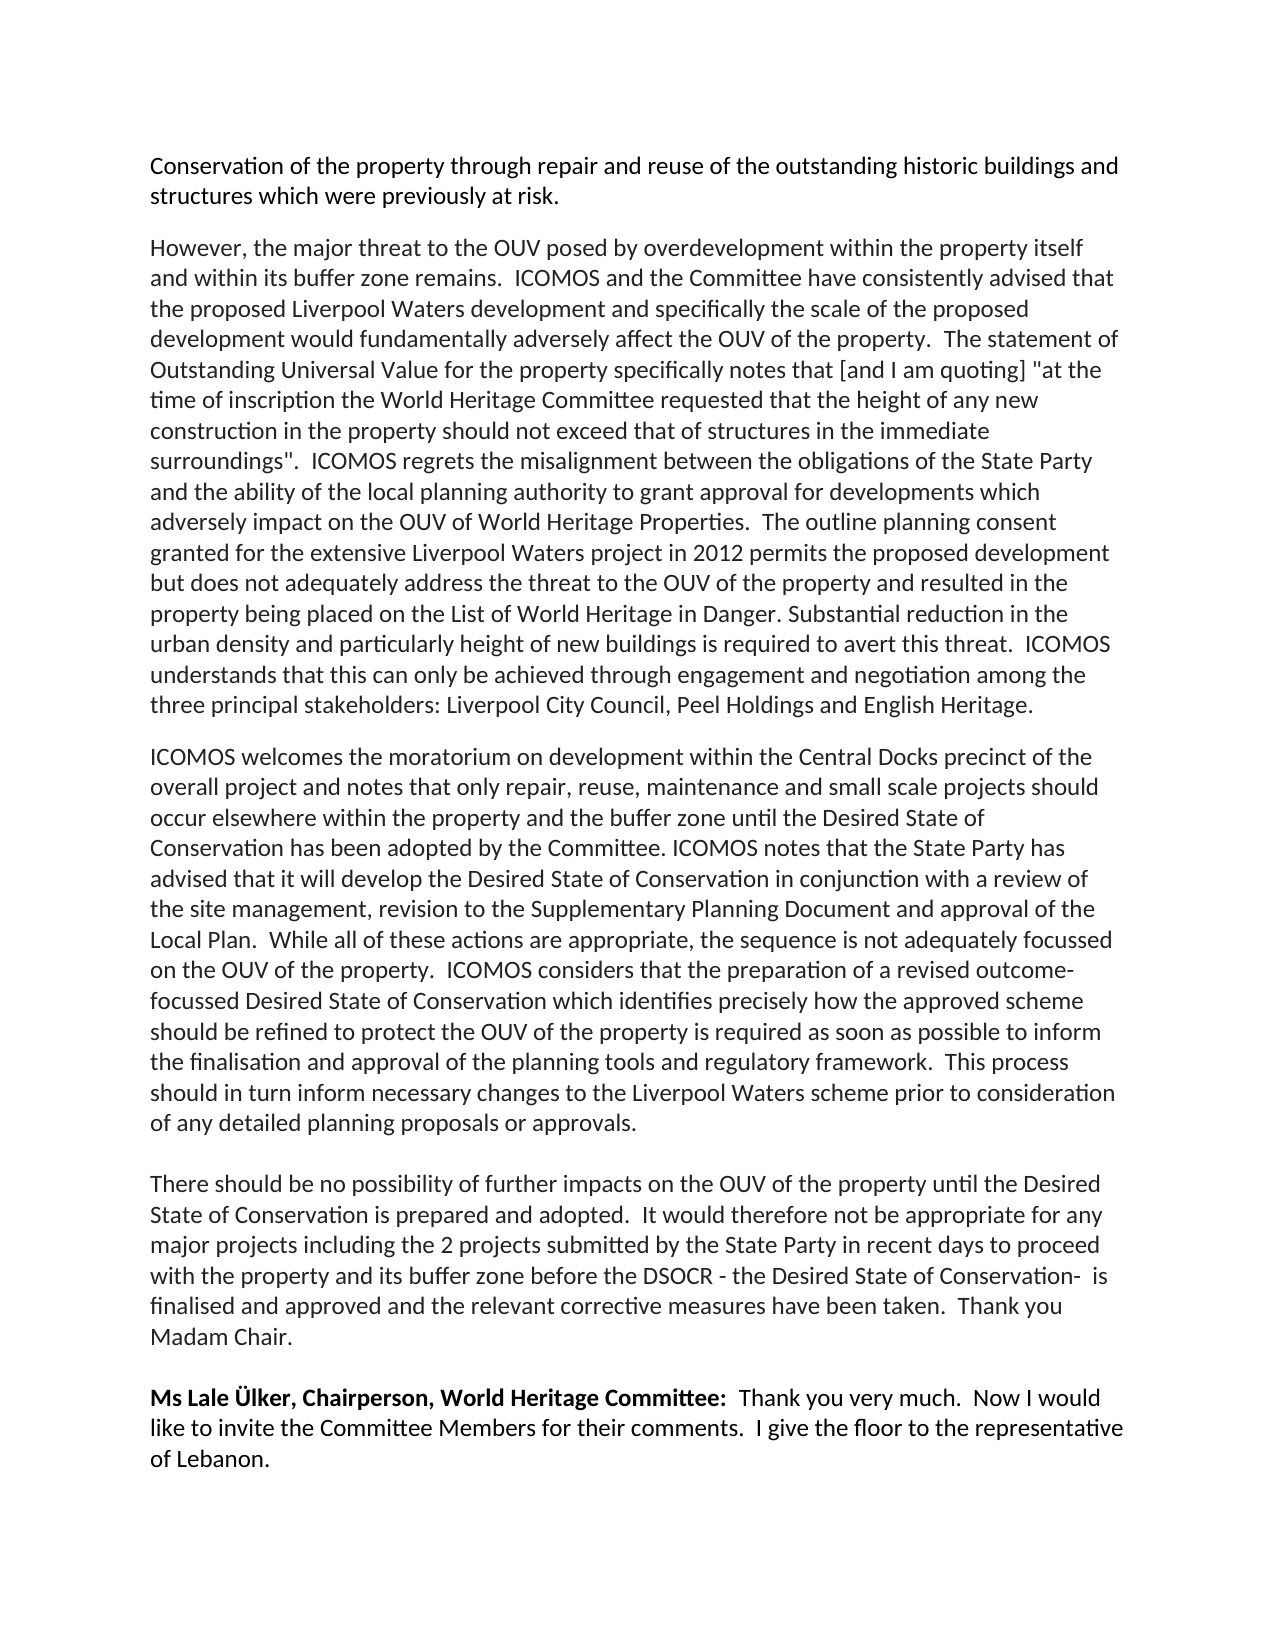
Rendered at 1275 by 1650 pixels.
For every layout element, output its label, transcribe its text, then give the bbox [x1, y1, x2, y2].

text ICOMOS welcomes the moratorium on development within the Central Docks precinct of the overall project and notes that only repair, reuse, maintenance and small scale projects should occur elsewhere within the property and the buffer zone until the Desired State of Conservation has been adopted by the Committee. ICOMOS notes that the State Party has advised that it will develop the Desired State of Conservation in conjunction with a review of the site management, revision to the Supplementary Planning Document and approval of the Local Plan. While all of these actions are appropriate, the sequence is not adequately focussed on the OUV of the property. ICOMOS considers that the preparation of a revised outcome-focussed Desired State of Conservation which identifies precisely how the approved scheme should be refined to protect the OUV of the property is required as soon as possible to inform the finalisation and approval of the planning tools and regulatory framework. This process should in turn inform necessary changes to the Liverpool Waters scheme prior to consideration of any detailed planning proposals or approvals. [150, 741, 1125, 1138]
text There should be no possibility of further impacts on the OUV of the property until the Desired State of Conservation is prepared and adopted. It would therefore not be appropriate for any major projects including the 2 projects submitted by the State Party in recent days to proceed with the property and its buffer zone before the DSOCR - the Desired State of Conservation- is finalised and approved and the relevant corrective measures have been taken. Thank you Madam Chair. [150, 1168, 1125, 1351]
text Ms Lale Ülker, Chairperson, World Heritage Committee: Thank you very much. Now I would like to invite the Committee Members for their comments. I give the floor to the representative of Lebanon. [150, 1382, 1125, 1473]
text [150, 150, 1125, 211]
text However, the major threat to the OUV posed by overdevelopment within the property itself and within its buffer zone remains. ICOMOS and the Committee have consistently advised that the proposed Liverpool Waters development and specifically the scale of the proposed development would fundamentally adversely affect the OUV of the property. The statement of Outstanding Universal Value for the property specifically notes that [and I am quoting] "at the time of inscription the World Heritage Committee requested that the height of any new construction in the property should not exceed that of structures in the immediate surroundings". ICOMOS regrets the misalignment between the obligations of the State Party and the ability of the local planning authority to grant approval for developments which adversely impact on the OUV of World Heritage Properties. The outline planning consent granted for the extensive Liverpool Waters project in 2012 permits the proposed development but does not adequately address the threat to the OUV of the property and resulted in the property being placed on the List of World Heritage in Danger. Substantial reduction in the urban density and particularly height of new buildings is required to avert this threat. ICOMOS understands that this can only be achieved through engagement and negotiation among the three principal stakeholders: Liverpool City Council, Peel Holdings and English Heritage. [150, 232, 1125, 720]
